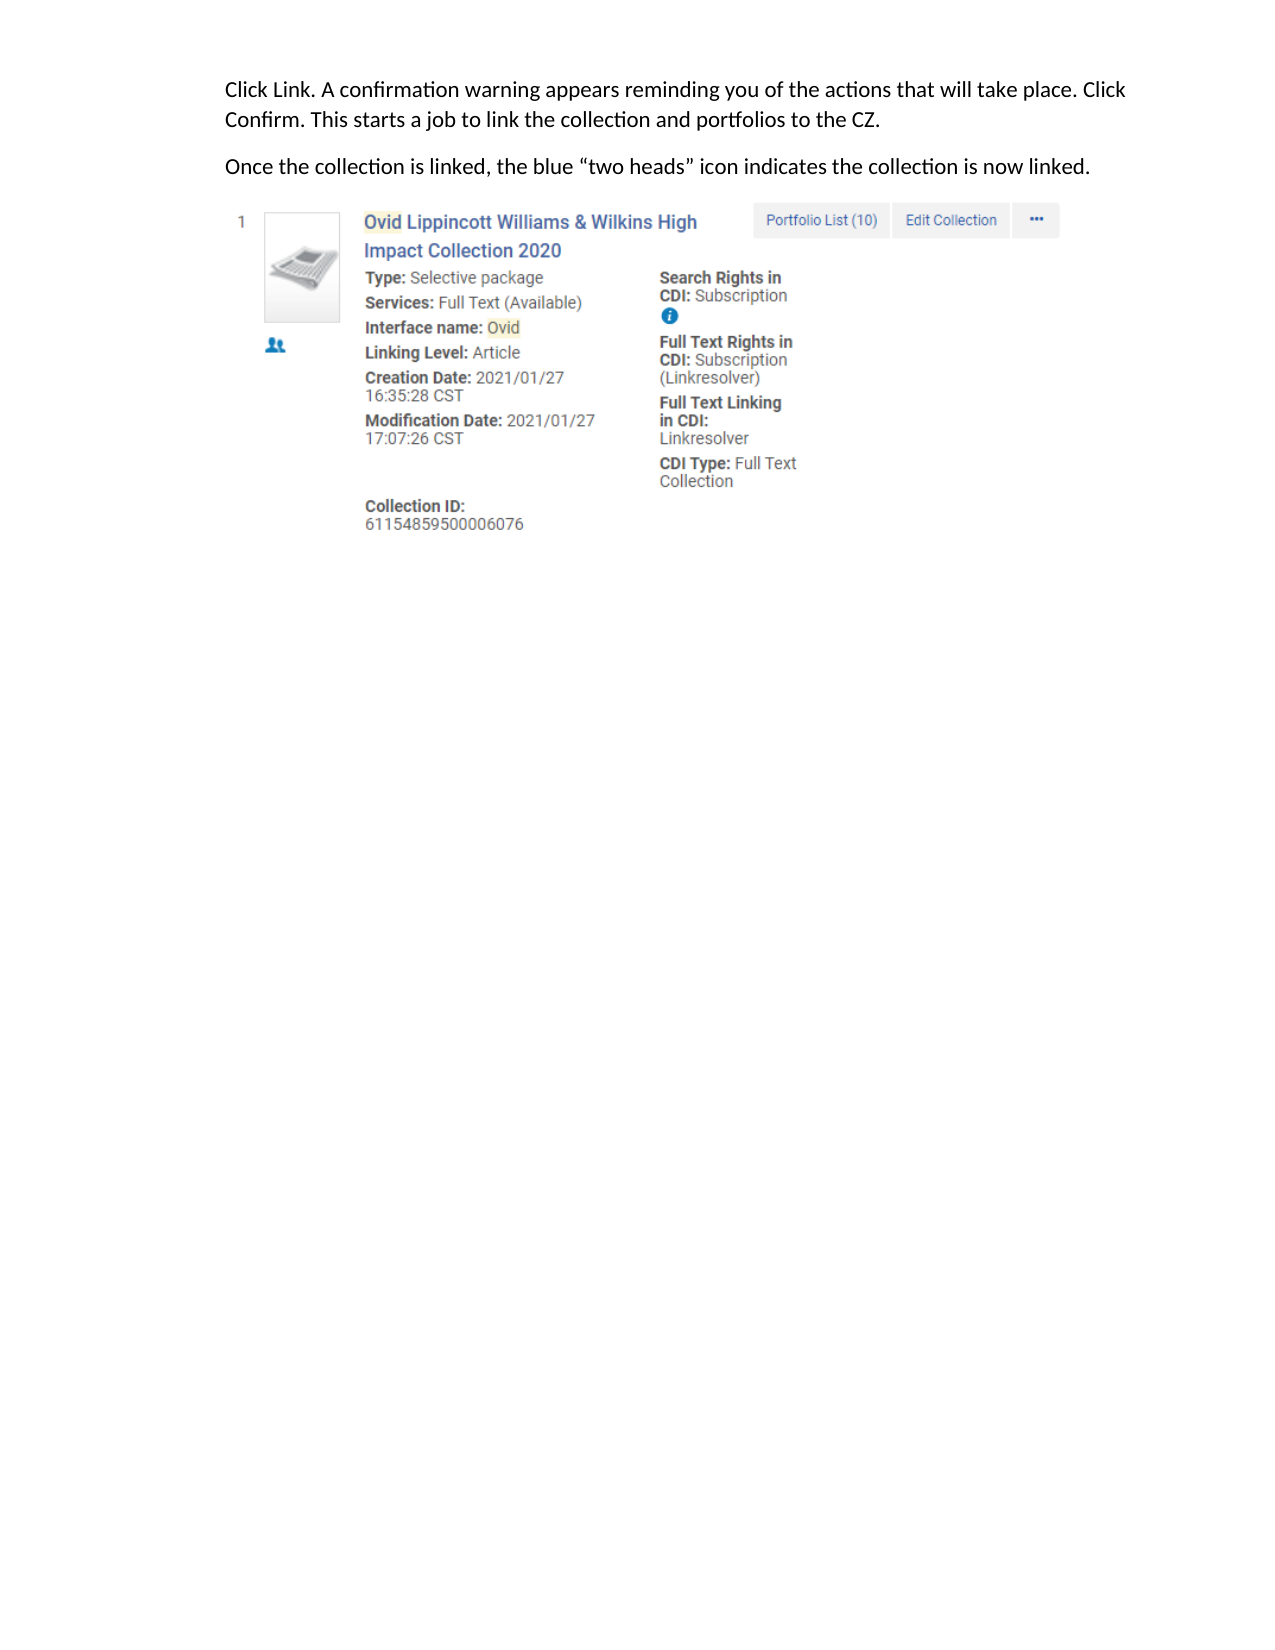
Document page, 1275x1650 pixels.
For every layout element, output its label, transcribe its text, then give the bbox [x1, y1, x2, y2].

text Click Link. A confirmation warning appears reminding you of the actions that will take place. Click Confirm. This starts a job to link the collection and portfolios to the CZ. [225, 75, 1200, 133]
picture [225, 198, 1061, 549]
text Once the collection is linked, the blue “two heads” icon indicates the collection is now linked. [225, 152, 1200, 180]
